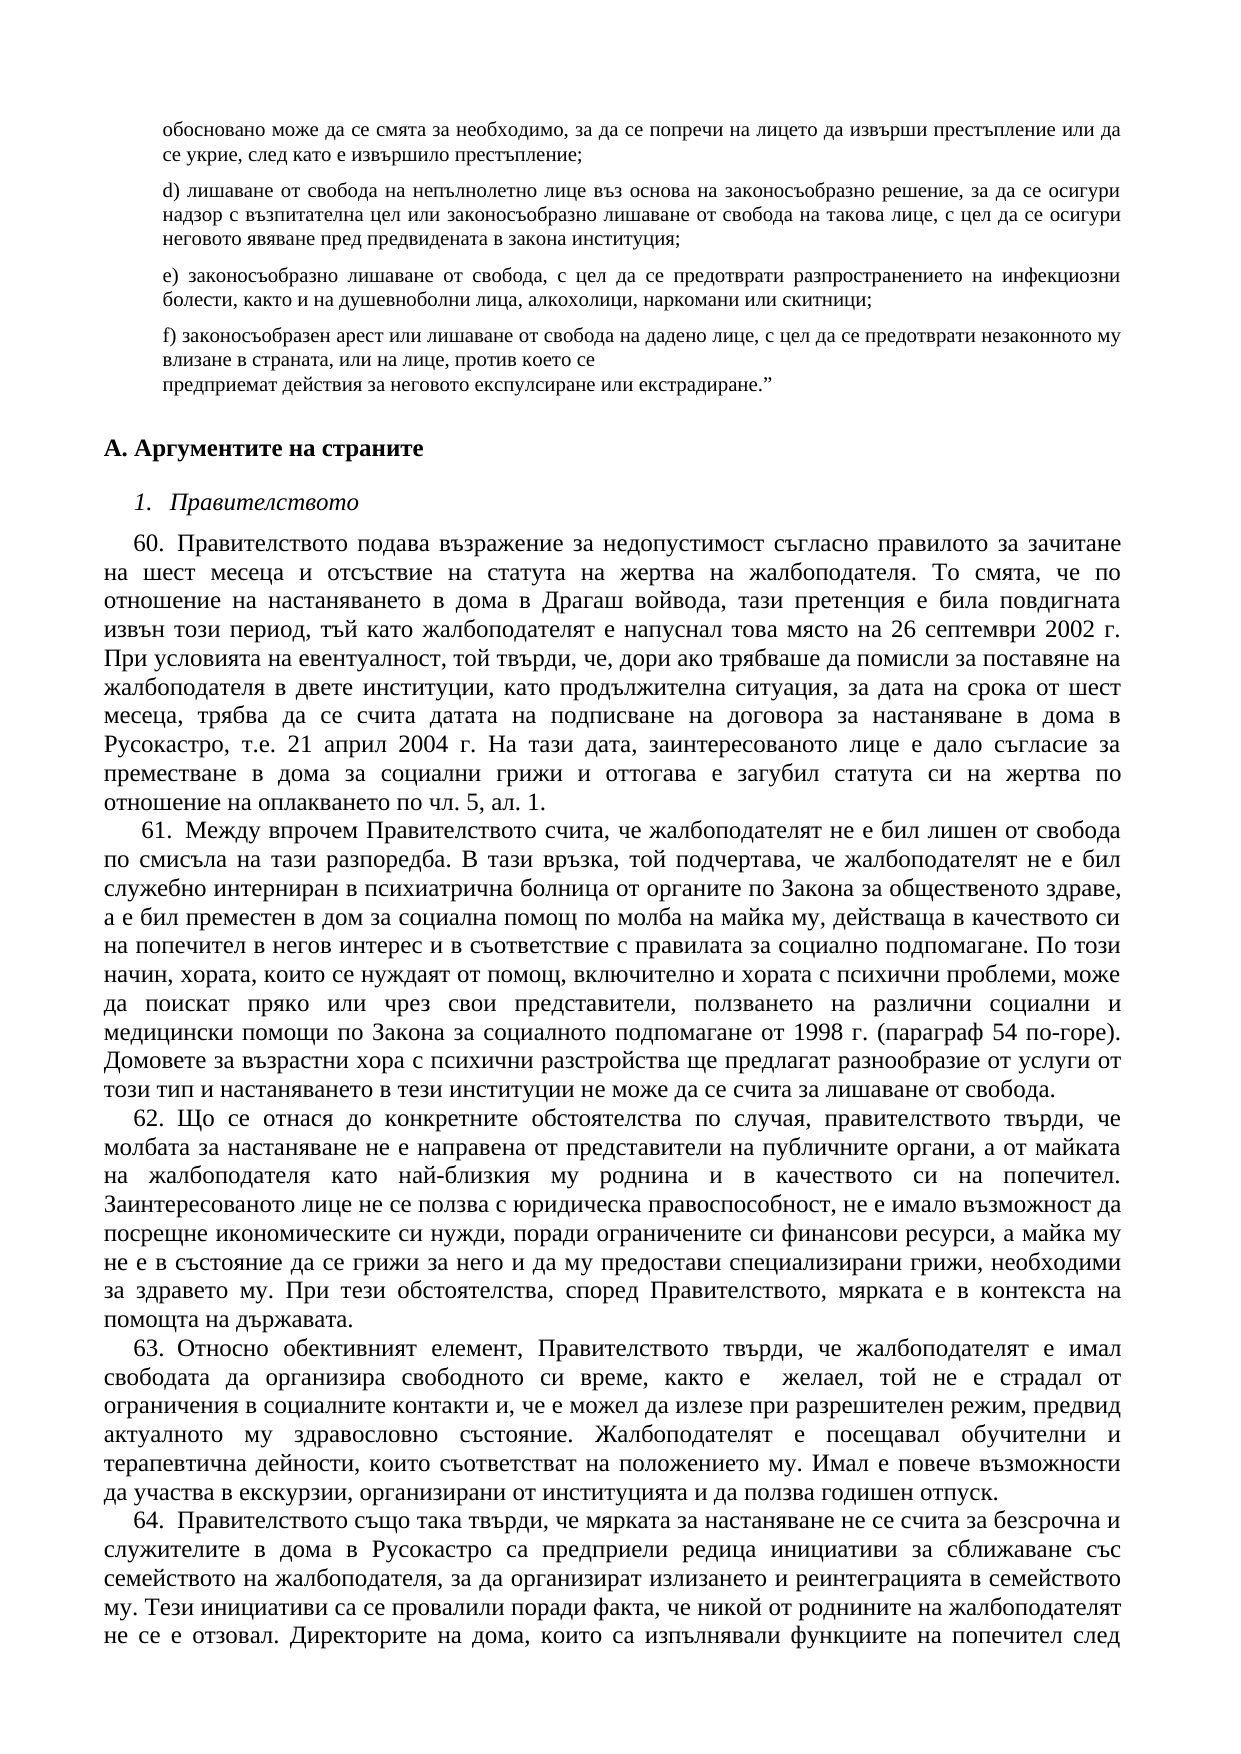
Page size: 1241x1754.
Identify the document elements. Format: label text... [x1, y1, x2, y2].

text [162, 117, 1122, 166]
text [103, 1506, 1122, 1649]
text предприемат действия за неговото експулсиране или екстрадиране.” [148, 371, 1122, 396]
text 63. Относно обективният елемент, Правителството твърди, че жалбоподателят е имал свободата да организира свободното си време, както е желаел, той не е страдал от ограничения в социалните контакти и, че е можел да излезе при разрешителен режим, предвид актуалното му здравословно състояние. Жалбоподателят е посещавал обучителни и терапевтична дейности, които съответстват на положението му. Имал е повече възможности да участва в екскурзии, организирани от институцията и да ползва годишен отпуск. [103, 1333, 1122, 1506]
text e) законосъобразно лишаване от свобода, с цел да се предотврати разпространението на инфекциозни болести, както и на душевноболни лица, алкохолици, наркомани или скитници; [162, 263, 1122, 311]
text f) законосъобразен арест или лишаване от свобода на дадено лице, с цел да се предотврати незаконното му влизане в страната, или на лице, против което се [162, 323, 1122, 371]
text 1. Правителството [133, 487, 1122, 516]
text 60. Правителството подава възражение за недопустимост съгласно правилото за зачитане на шест месеца и отсъствие на статута на жертва на жалбоподателя. То смята, че по отношение на настаняването в дома в Драгаш войвода, тази претенция е била повдигната извън този период, тъй като жалбоподателят е напуснал това място на 26 септември 2002 г. При условията на евентуалност, той твърди, че, дори ако трябваше да помисли за поставяне на жалбоподателя в двете институции, като продължителна ситуация, за дата на срока от шест месеца, трябва да се счита датата на подписване на договора за настаняване в дома в Русокастро, т.е. 21 април 2004 г. На тази дата, заинтересованото лице е дало съгласие за преместване в дома за социални грижи и оттогава е загубил статута си на жертва по отношение на оплакването по чл. 5, ал. 1. [103, 528, 1122, 816]
text d) лишаване от свобода на непълнолетно лице въз основа на законосъобразно решение, за да се осигури надзор с възпитателна цел или законосъобразно лишаване от свобода на такова лице, с цел да се осигури неговото явяване пред предвидената в закона институция; [162, 178, 1122, 250]
text 61. Между впрочем Правителството счита, че жалбоподателят не е бил лишен от свобода по смисъла на тази разпоредба. В тази връзка, той подчертава, че жалбоподателят не е бил служебно интерниран в психиатрична болница от органите по Закона за общественото здраве, а е бил преместен в дом за социална помощ по молба на майка му, действаща в качеството си на попечител в негов интерес и в съответствие с правилата за социално подпомагане. По този начин, хората, които се нуждаят от помощ, включително и хората с психични проблеми, може да поискат пряко или чрез свои представители, ползването на различни социални и медицински помощи по Закона за социалното подпомагане от 1998 г. (параграф 54 по-горе). Домовете за възрастни хора с психични разстройства ще предлагат разнообразие от услуги от този тип и настаняването в тези институции не може да се счита за лишаване от свобода. [103, 816, 1122, 1103]
text А. Аргументите на страните [103, 433, 1122, 462]
text 62. Що се отнася до конкретните обстоятелства по случая, правителството твърди, че молбата за настаняване не е направена от представители на публичните органи, а от майката на жалбоподателя като най-близкия му роднина и в качеството си на попечител. Заинтересованото лице не се ползва с юридическа правоспособност, не е имало възможност да посрещне икономическите си нужди, поради ограничените си финансови ресурси, а майка му не е в състояние да се грижи за него и да му предостави специализирани грижи, необходими за здравето му. При тези обстоятелства, според Правителството, мярката е в контекста на помощта на държавата. [103, 1103, 1122, 1333]
